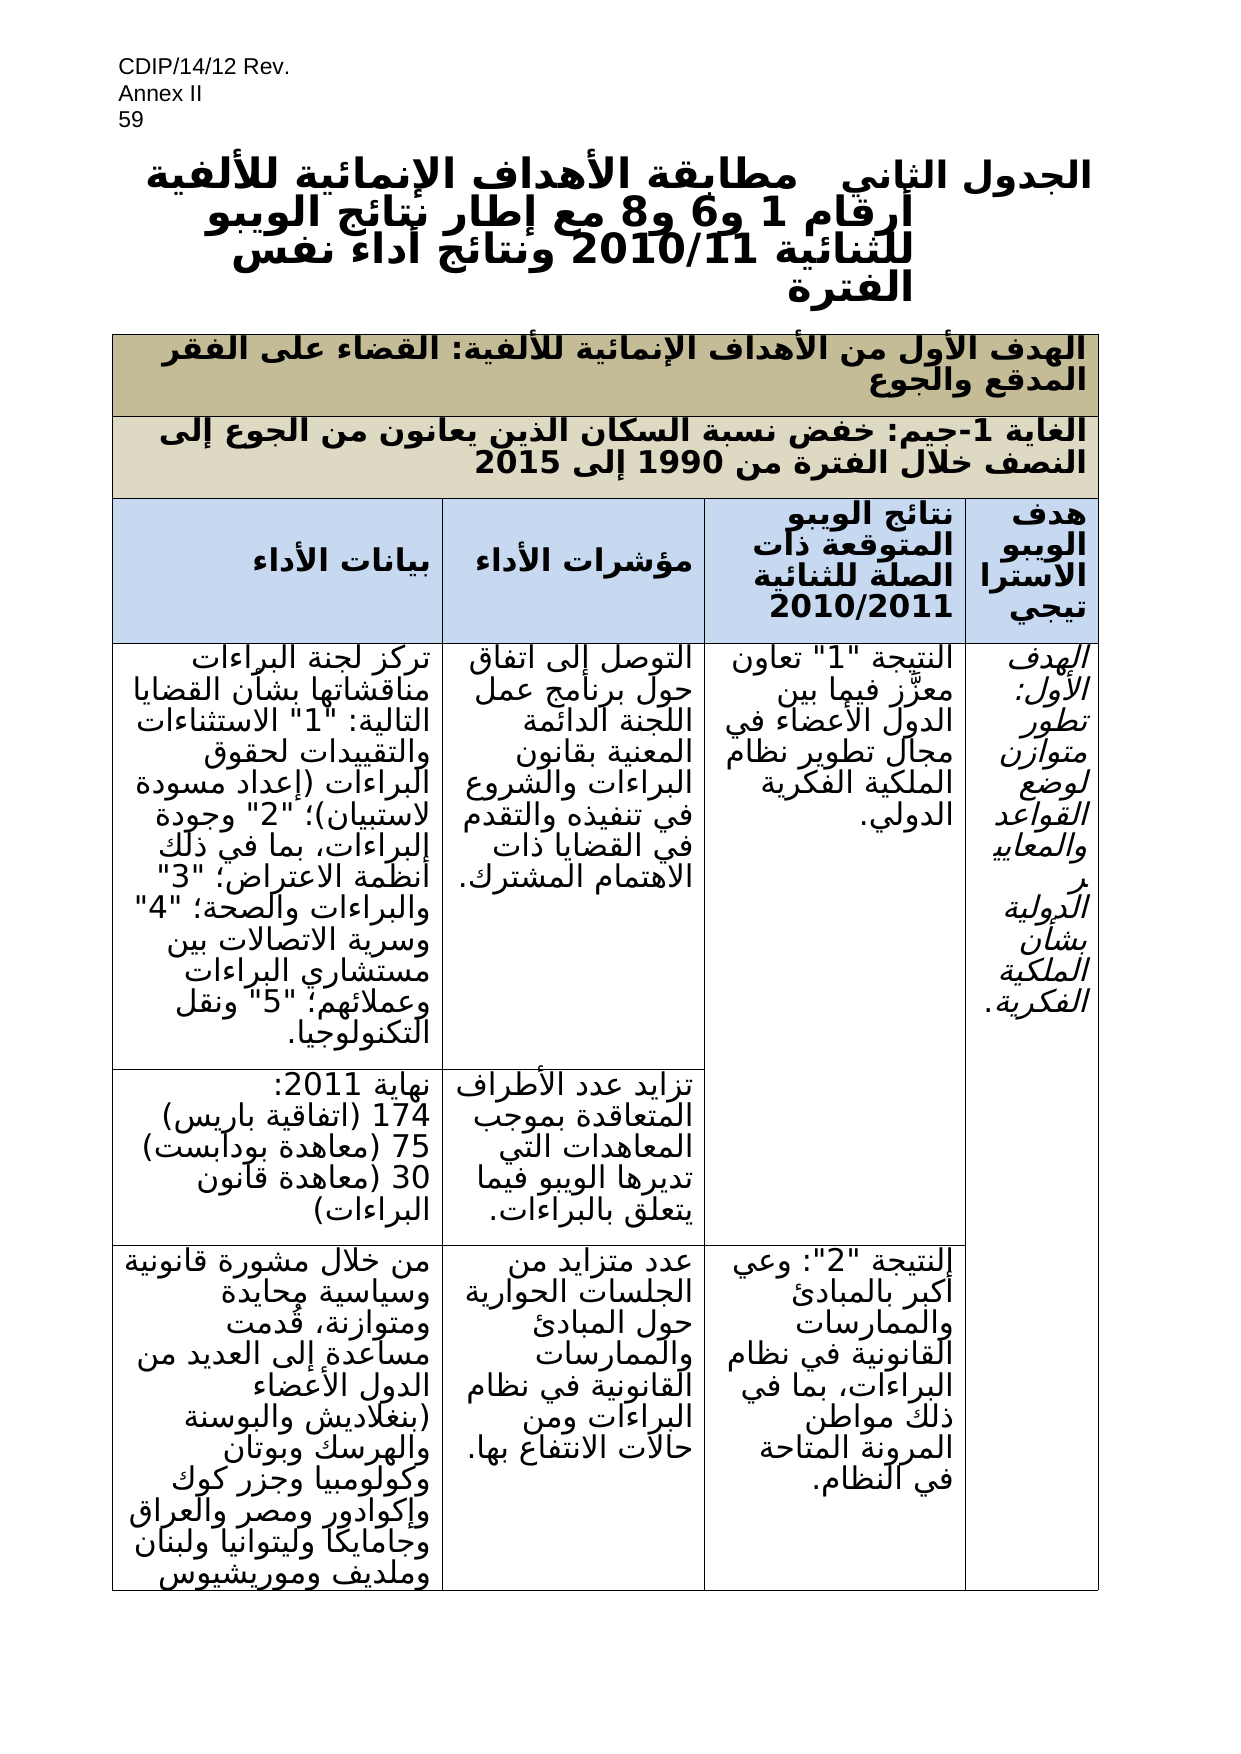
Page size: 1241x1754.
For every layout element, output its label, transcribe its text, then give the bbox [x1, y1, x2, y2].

table_cell الهدف الأول: تطور متوازن لوضع القواعد والمعايير الدولية بشأن الملكية الفكرية. [966, 644, 1098, 1590]
table_cell نتائج الويبو المتوقعة ذات الصلة للثنائية 2010/2011 [705, 499, 965, 643]
table_cell تركز لجنة البراءات مناقشاتها بشأن القضايا التالية: "1" الاستثناءات والتقييدات لحقوق البراءات (إعداد مسودة لاستبيان)؛ "2" وجودة البراءات، بما في ذلك أنظمة الاعتراض؛ "3" والبراءات والصحة؛ "4" وسرية الاتصالات بين مستشاري البراءات وعملائهم؛ "5" ونقل التكنولوجيا. [113, 644, 442, 1069]
table_cell تزايد عدد الأطراف المتعاقدة بموجب المعاهدات التي تديرها الويبو فيما يتعلق بالبراءات. [443, 1070, 704, 1245]
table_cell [113, 1246, 442, 1590]
table_cell التوصل إلى اتفاق حول برنامج عمل اللجنة الدائمة المعنية بقانون البراءات والشروع في تنفيذه والتقدم في القضايا ذات الاهتمام المشترك. [443, 644, 704, 1069]
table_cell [443, 1246, 704, 1590]
table_cell نهاية 2011: 174 (اتفاقية باريس) 75 (معاهدة بودابست) 30 (معاهدة قانون البراءات) [113, 1070, 442, 1245]
text الجدول الثاني مطابقة الأهداف الإنمائية للألفية أرقام 1 و6 و8 مع إطار نتائج الويبو للثنائية 2010/11 ونتائج أداء نفس الفترة [118, 158, 1093, 308]
table_cell مؤشرات الأداء [443, 499, 704, 643]
table_cell هدف الويبو الاستراتيجي [966, 499, 1098, 643]
table_cell بيانات الأداء [113, 499, 442, 643]
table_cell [705, 1246, 965, 1590]
table_cell النتيجة "1" تعاون معزَّز فيما بين الدول الأعضاء في مجال تطوير نظام الملكية الفكرية الدولي. [705, 644, 965, 1245]
table_cell الغاية 1-جيم: خفض نسبة السكان الذين يعانون من الجوع إلى النصف خلال الفترة من 1990 إلى 2015 [113, 417, 1098, 498]
table_header الهدف الأول من الأهداف الإنمائية للألفية: القضاء على الفقر المدقع والجوع [113, 335, 1098, 416]
